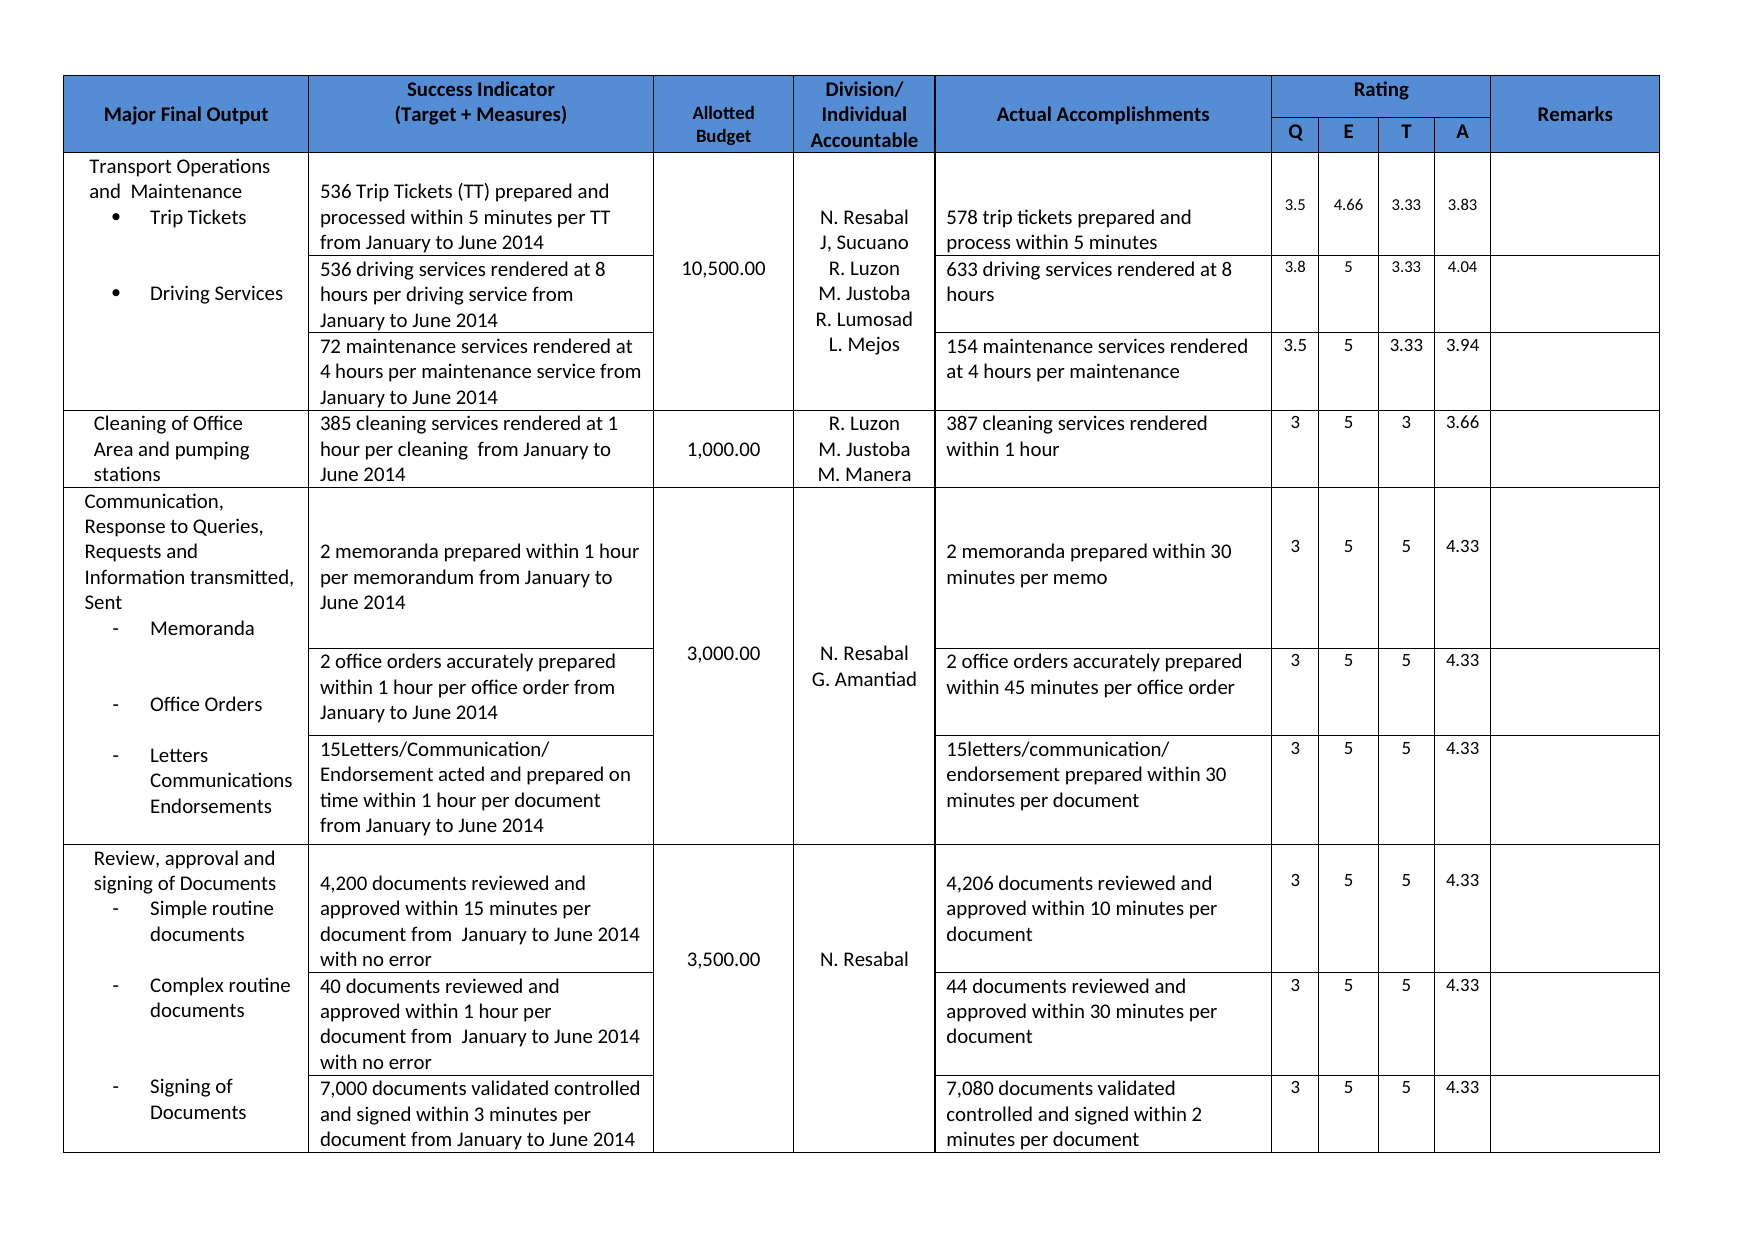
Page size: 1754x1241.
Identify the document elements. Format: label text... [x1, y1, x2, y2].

table_cell 3 [1272, 1076, 1318, 1152]
table_cell 1,000.00 [654, 411, 793, 487]
table_cell 3.83 [1435, 153, 1490, 255]
table_cell 633 driving services rendered at 8 hours [936, 256, 1271, 332]
table_cell 3.33 [1379, 153, 1434, 255]
table_cell 4.04 [1435, 256, 1490, 332]
table_cell 4.33 [1435, 1076, 1490, 1152]
table_cell 3 [1379, 411, 1434, 487]
table_cell 3.66 [1435, 411, 1490, 487]
table_cell 3,500.00 [654, 845, 793, 1152]
table_cell N. Resabal J, Sucuano R. Luzon M. Justoba R. Lumosad L. Mejos [794, 153, 934, 409]
table_cell N. Resabal G. Amantiad [794, 488, 934, 844]
table_cell Major Final Output [64, 76, 308, 152]
table_cell 536 Trip Tickets (TT) prepared and processed within 5 minutes per TT from January to June 2014 [309, 153, 653, 255]
table_cell [1491, 1076, 1659, 1152]
table_cell 5 [1319, 973, 1378, 1074]
table_cell 7,000 documents validated controlled and signed within 3 minutes per document from January to June 2014 [309, 1076, 653, 1152]
table_cell [1491, 256, 1659, 332]
table_cell 385 cleaning services rendered at 1 hour per cleaning from January to June 2014 [309, 411, 653, 487]
table_cell 5 [1319, 845, 1378, 972]
table_cell 4,206 documents reviewed and approved within 10 minutes per document [936, 845, 1271, 972]
table_cell 154 maintenance services rendered at 4 hours per maintenance [936, 333, 1271, 409]
table_cell 5 [1379, 736, 1434, 844]
table_cell R. Luzon M. Justoba M. Manera [794, 411, 934, 487]
table_cell 2 memoranda prepared within 30 minutes per memo [936, 488, 1271, 647]
table_cell 4.33 [1435, 736, 1490, 844]
table_cell Division/ Individual Accountable [794, 76, 934, 152]
table_cell Remarks [1491, 76, 1659, 152]
table_cell 5 [1379, 845, 1434, 972]
table_cell Actual Accomplishments [936, 76, 1271, 152]
table_cell 3.94 [1435, 333, 1490, 409]
table_cell [1491, 488, 1659, 647]
table_cell 4.66 [1319, 153, 1378, 255]
table_cell 4.33 [1435, 649, 1490, 735]
table_cell 5 [1319, 736, 1378, 844]
table_cell 3 [1272, 845, 1318, 972]
table_cell 72 maintenance services rendered at 4 hours per maintenance service from January to June 2014 [309, 333, 653, 409]
table_cell [1491, 411, 1659, 487]
table_cell 3,000.00 [654, 488, 793, 844]
table_cell 3.5 [1272, 153, 1318, 255]
table_cell 10,500.00 [654, 153, 793, 409]
table_cell 5 [1319, 333, 1378, 409]
table_cell 5 [1319, 488, 1378, 647]
table_cell 387 cleaning services rendered within 1 hour [936, 411, 1271, 487]
table_cell 3.8 [1272, 256, 1318, 332]
table_cell [1491, 845, 1659, 972]
table_cell 2 office orders accurately prepared within 1 hour per office order from January to June 2014 [309, 649, 653, 735]
table_cell Cleaning of Office Area and pumping stations [64, 411, 308, 487]
table_cell 578 trip tickets prepared and process within 5 minutes [936, 153, 1271, 255]
table_cell Allotted Budget [654, 76, 793, 152]
table_cell 536 driving services rendered at 8 hours per driving service from January to June 2014 [309, 256, 653, 332]
table_cell Transport Operations and Maintenance Trip Tickets Driving Services [64, 153, 308, 409]
table_cell N. Resabal [794, 845, 934, 1152]
table_cell Q [1272, 118, 1318, 152]
table_cell Rating [1272, 76, 1490, 117]
table_cell Review, approval and signing of Documents Simple routine documents Complex routine documents Signing of Documents [64, 845, 308, 1152]
table_cell 40 documents reviewed and approved within 1 hour per document from January to June 2014 with no error [309, 973, 653, 1074]
table_cell E [1319, 118, 1378, 152]
table_cell A [1435, 118, 1490, 152]
table_cell [1491, 736, 1659, 844]
table_cell 15Letters/Communication/Endorsement acted and prepared on time within 1 hour per document from January to June 2014 [309, 736, 653, 844]
table_cell 3 [1272, 736, 1318, 844]
table_cell 4,200 documents reviewed and approved within 15 minutes per document from January to June 2014 with no error [309, 845, 653, 972]
table_cell 5 [1319, 411, 1378, 487]
table_cell 5 [1379, 973, 1434, 1074]
table_cell [1491, 153, 1659, 255]
table_cell 3 [1272, 973, 1318, 1074]
table_cell 3 [1272, 411, 1318, 487]
table_cell 3.5 [1272, 333, 1318, 409]
table_cell 5 [1379, 1076, 1434, 1152]
table_cell 15letters/communication/endorsement prepared within 30 minutes per document [936, 736, 1271, 844]
table_cell 5 [1379, 488, 1434, 647]
table_cell T [1379, 118, 1434, 152]
table_cell 4.33 [1435, 973, 1490, 1074]
table_cell [1491, 333, 1659, 409]
table_cell [1491, 973, 1659, 1074]
table_cell 4.33 [1435, 845, 1490, 972]
table_cell 44 documents reviewed and approved within 30 minutes per document [936, 973, 1271, 1074]
table_cell 2 memoranda prepared within 1 hour per memorandum from January to June 2014 [309, 488, 653, 647]
table_cell Success Indicator (Target + Measures) [309, 76, 653, 152]
table_cell Communication, Response to Queries, Requests and Information transmitted, Sent Memoranda Office Orders Letters Communications Endorsements [64, 488, 308, 844]
table_cell 7,080 documents validated controlled and signed within 2 minutes per document [936, 1076, 1271, 1152]
table_cell 5 [1319, 256, 1378, 332]
table_cell 5 [1319, 649, 1378, 735]
table_cell 5 [1319, 1076, 1378, 1152]
table_cell 4.33 [1435, 488, 1490, 647]
table_cell 5 [1379, 649, 1434, 735]
table_cell 2 office orders accurately prepared within 45 minutes per office order [936, 649, 1271, 735]
table_cell 3.33 [1379, 256, 1434, 332]
table_cell [1491, 649, 1659, 735]
table_cell 3 [1272, 649, 1318, 735]
table_cell 3.33 [1379, 333, 1434, 409]
table_cell 3 [1272, 488, 1318, 647]
